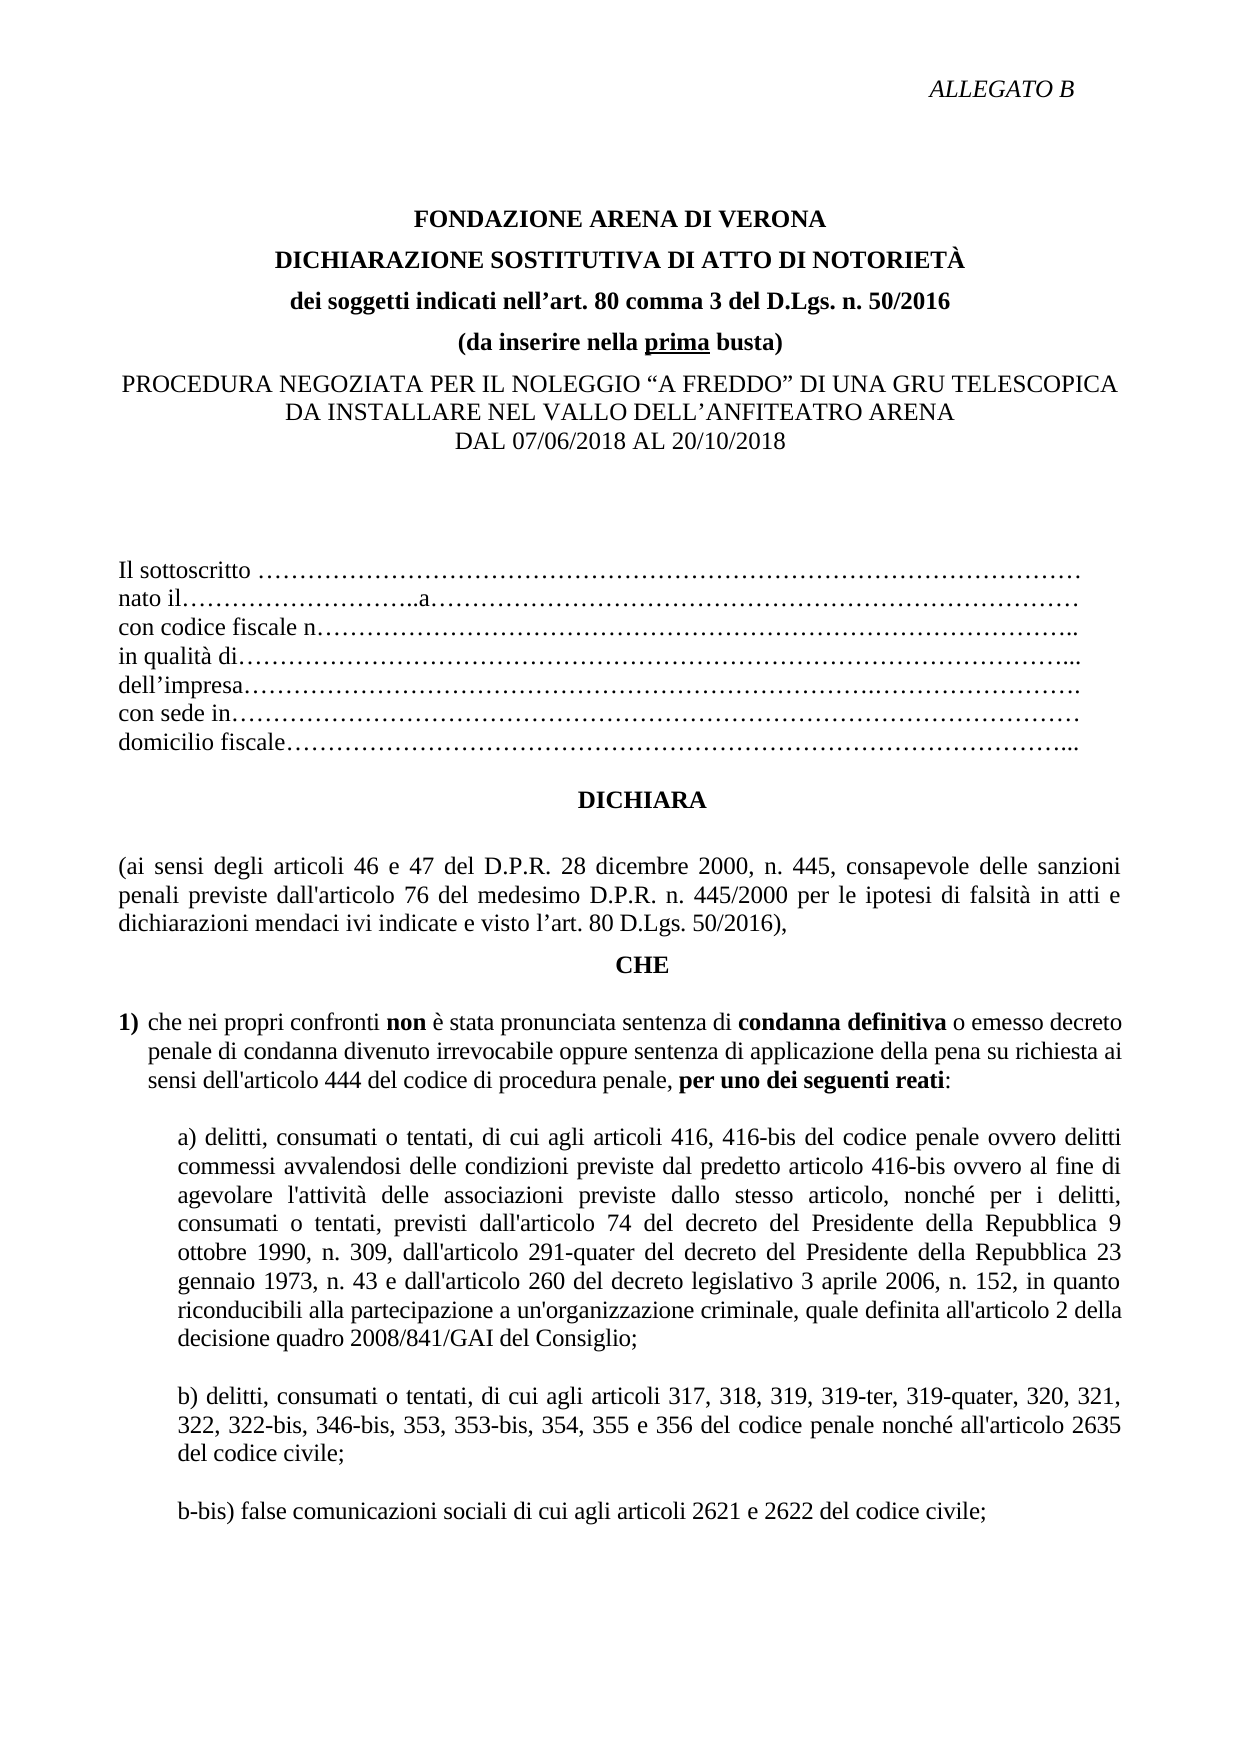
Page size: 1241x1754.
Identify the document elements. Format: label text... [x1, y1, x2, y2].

list che nei propri confronti non è stata pronunciata sentenza di condanna definitiva o emesso decreto penale di condanna divenuto irrevocabile oppure sentenza di applicazione della pena su richiesta ai sensi dell'articolo 444 del codice di procedura penale, per uno dei seguenti reati: [118, 1007, 1122, 1093]
text DAL 07/06/2018 AL 20/10/2018 [118, 426, 1122, 455]
text DICHIARAZIONE SOSTITUTIVA DI ATTO DI NOTORIETÀ [118, 245, 1122, 274]
text nato il………………………..a…………………………………………………………………… [118, 583, 1122, 612]
text (ai sensi degli articoli 46 e 47 del D.P.R. 28 dicembre 2000, n. 445, consapevole delle sanzioni penali previste dall'articolo 76 del medesimo D.P.R. n. 445/2000 per le ipotesi di falsità in atti e dichiarazioni mendaci ivi indicate e visto l’art. 80 D.Lgs. 50/2016), [118, 851, 1122, 937]
list b-bis) false comunicazioni sociali di cui agli articoli 2621 e 2622 del codice civile; [177, 1496, 1122, 1525]
text PROCEDURA NEGOZIATA PER IL NOLEGGIO “A FREDDO” DI UNA GRU TELESCOPICA DA INSTALLARE NEL VALLO DELL’ANFITEATRO ARENA [118, 369, 1122, 426]
text domicilio fiscale…………………………………………………………………………………... [118, 727, 1122, 756]
list a) delitti, consumati o tentati, di cui agli articoli 416, 416-bis del codice penale ovvero delitti commessi avvalendosi delle condizioni previste dal predetto articolo 416-bis ovvero al fine di agevolare l'attività delle associazioni previste dallo stesso articolo, nonché per i delitti, consumati o tentati, previsti dall'articolo 74 del decreto del Presidente della Repubblica 9 ottobre 1990, n. 309, dall'articolo 291-quater del decreto del Presidente della Repubblica 23 gennaio 1973, n. 43 e dall'articolo 260 del decreto legislativo 3 aprile 2006, n. 152, in quanto riconducibili alla partecipazione a un'organizzazione criminale, quale definita all'articolo 2 della decisione quadro 2008/841/GAI del Consiglio; [177, 1122, 1122, 1352]
list DICHIARA [162, 785, 1122, 813]
text Il sottoscritto ……………………………………………………………………………………… [118, 555, 1122, 583]
list CHE [162, 950, 1122, 978]
text con codice fiscale n……………………………………………………………………………….. [118, 612, 1122, 641]
text con sede in………………………………………………………………………………………… [118, 698, 1122, 727]
subtitle FONDAZIONE ARENA DI VERONA [118, 204, 1122, 232]
list b) delitti, consumati o tentati, di cui agli articoli 317, 318, 319, 319-ter, 319-quater, 320, 321, 322, 322-bis, 346-bis, 353, 353-bis, 354, 355 e 356 del codice penale nonché all'articolo 2635 del codice civile; [177, 1381, 1122, 1467]
text in qualità di………………………………………………………………………………………... [118, 641, 1122, 670]
text dell’impresa………………………………………………………………….……………………. [118, 670, 1122, 698]
text (da inserire nella prima busta) [118, 327, 1122, 356]
text dei soggetti indicati nell’art. 80 comma 3 del D.Lgs. n. 50/2016 [118, 286, 1122, 315]
